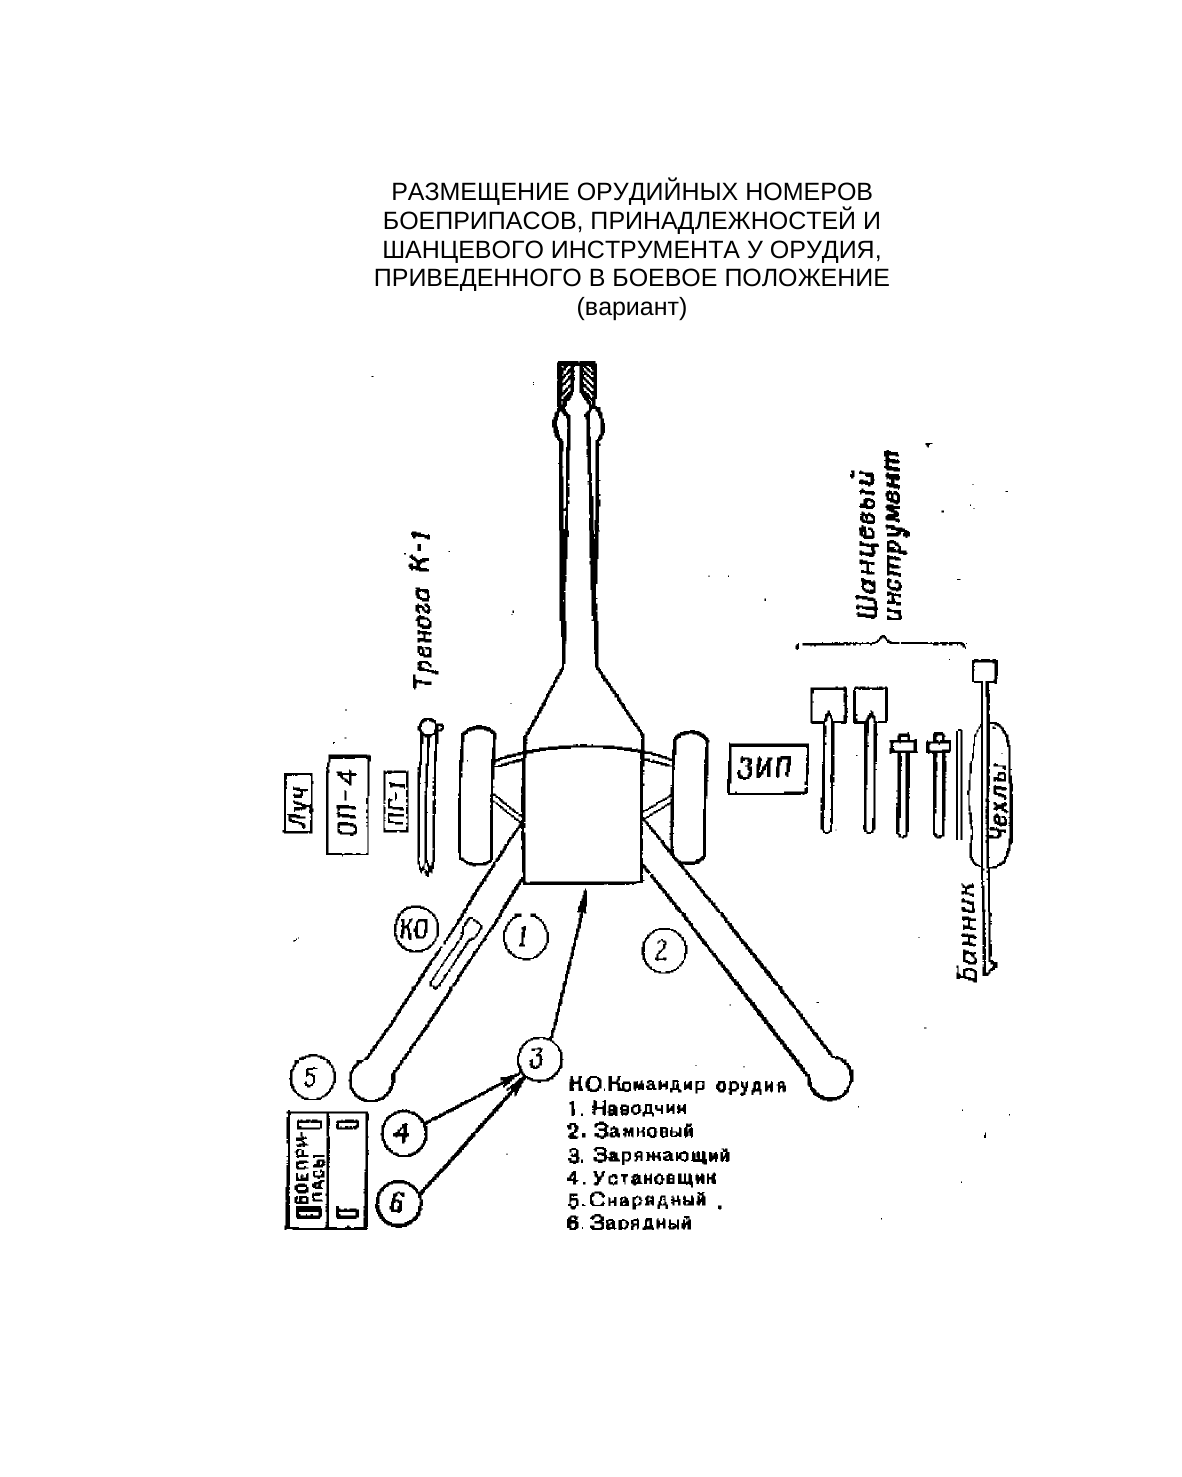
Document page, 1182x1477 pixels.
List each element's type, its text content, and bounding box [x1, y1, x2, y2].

text БОЕПРИПАСОВ, ПРИНАДЛЕЖНОСТЕЙ И [218, 206, 1045, 235]
text РАЗМЕЩЕНИЕ ОРУДИЙНЫХ НОМЕРОВ [218, 177, 1045, 206]
picture [264, 358, 1015, 1230]
text ШАНЦЕВОГО ИНСТРУМЕНТА У ОРУДИЯ, [218, 235, 1045, 263]
text ПРИВЕДЕННОГО В БОЕВОЕ ПОЛОЖЕНИЕ [218, 263, 1045, 292]
text (вариант) [218, 292, 1045, 321]
